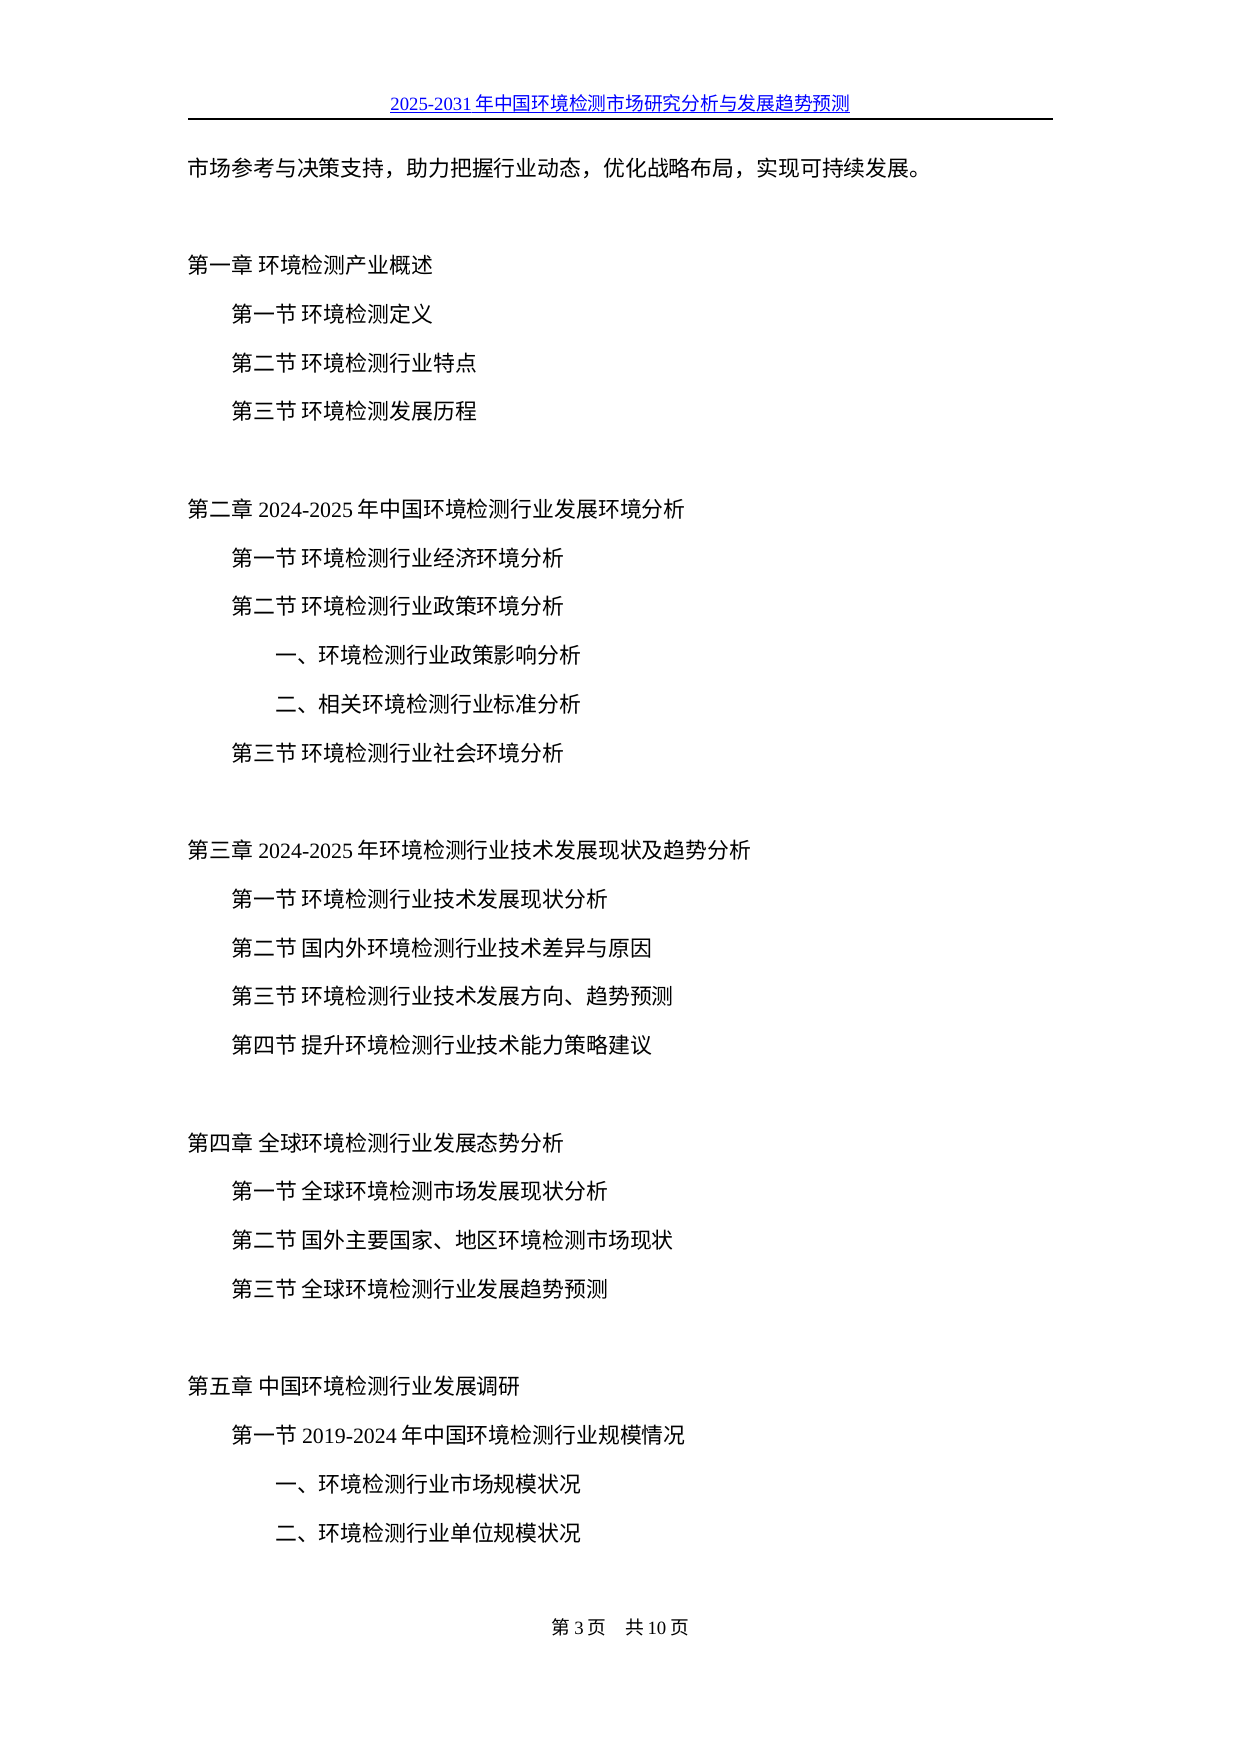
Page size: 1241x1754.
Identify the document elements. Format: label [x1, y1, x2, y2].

text [187, 150, 1053, 1548]
